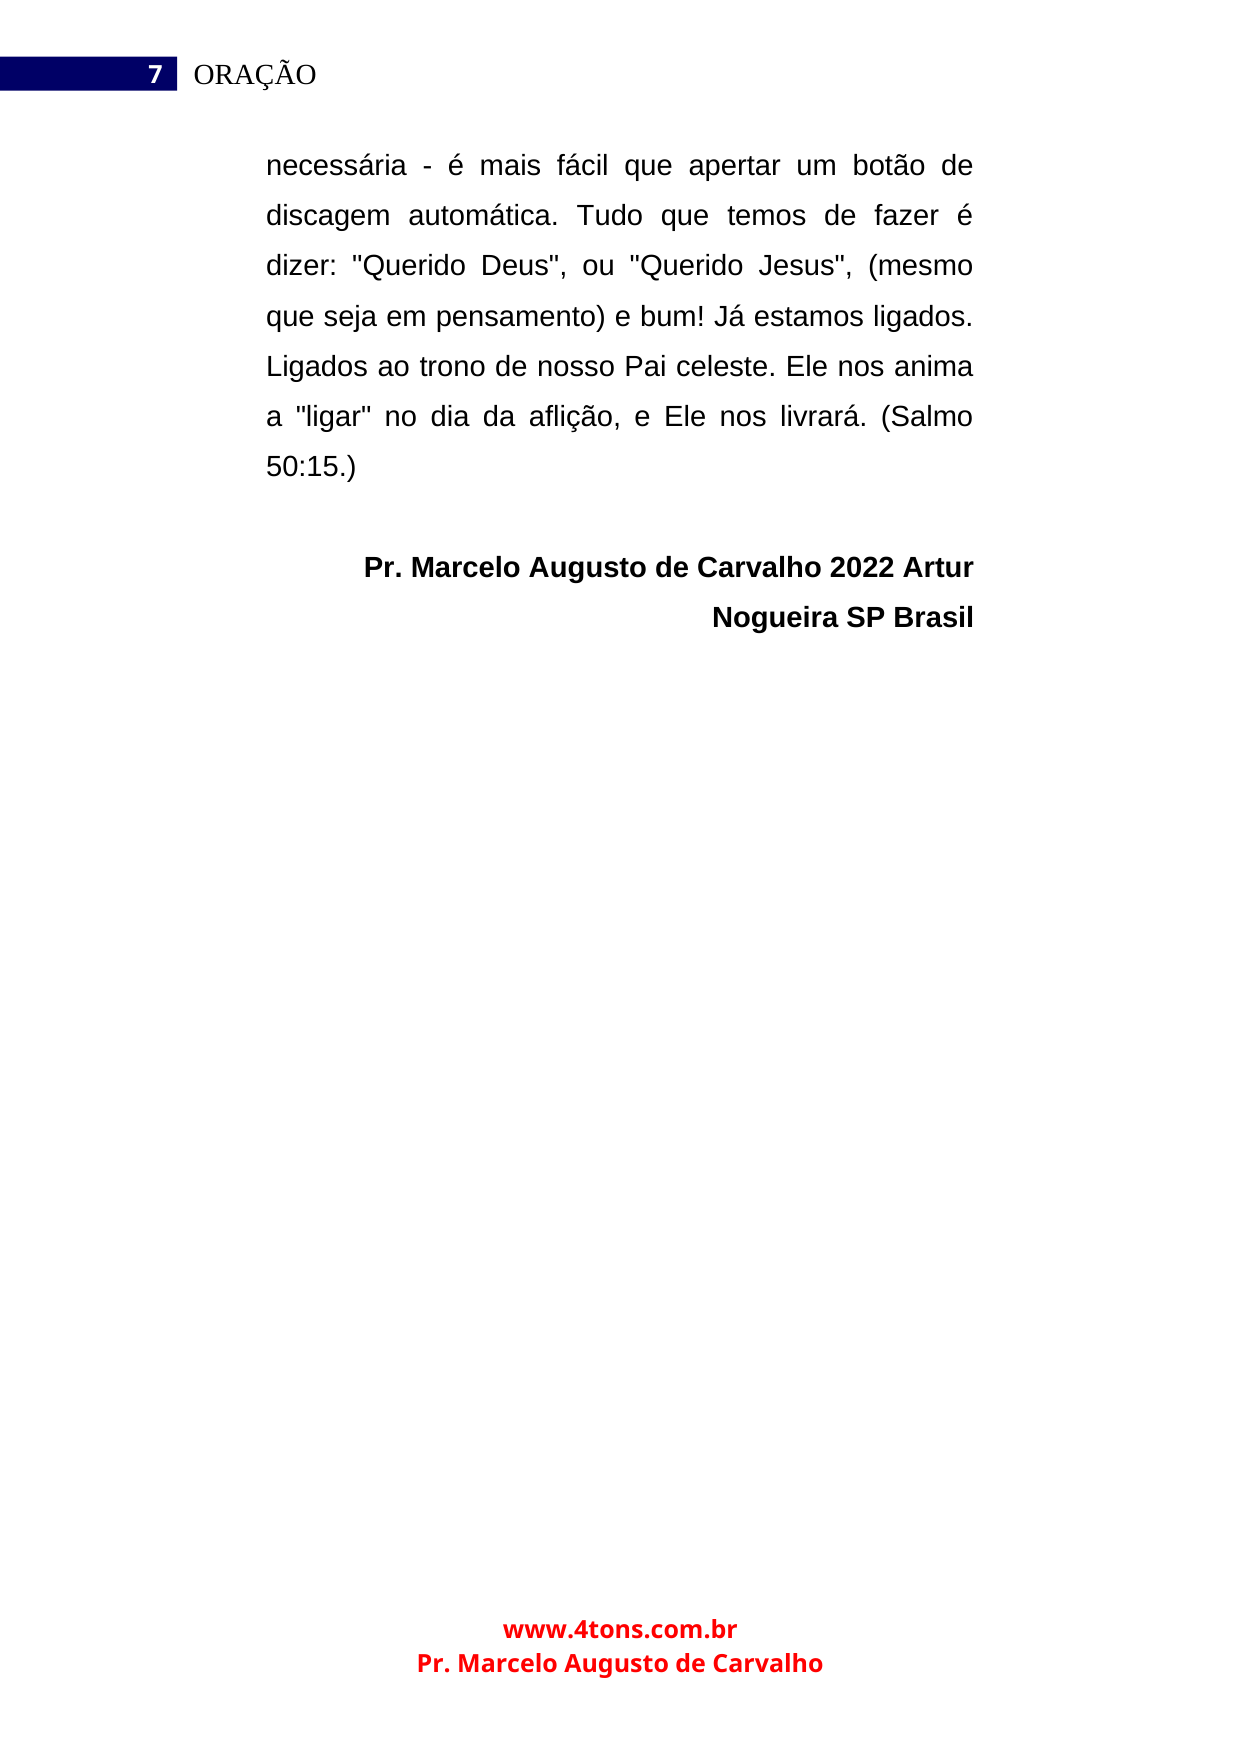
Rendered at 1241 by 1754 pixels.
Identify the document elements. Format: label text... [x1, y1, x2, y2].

text Pr. Marcelo Augusto de Carvalho 2022 Artur Nogueira SP Brasil [266, 550, 974, 634]
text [266, 148, 974, 483]
